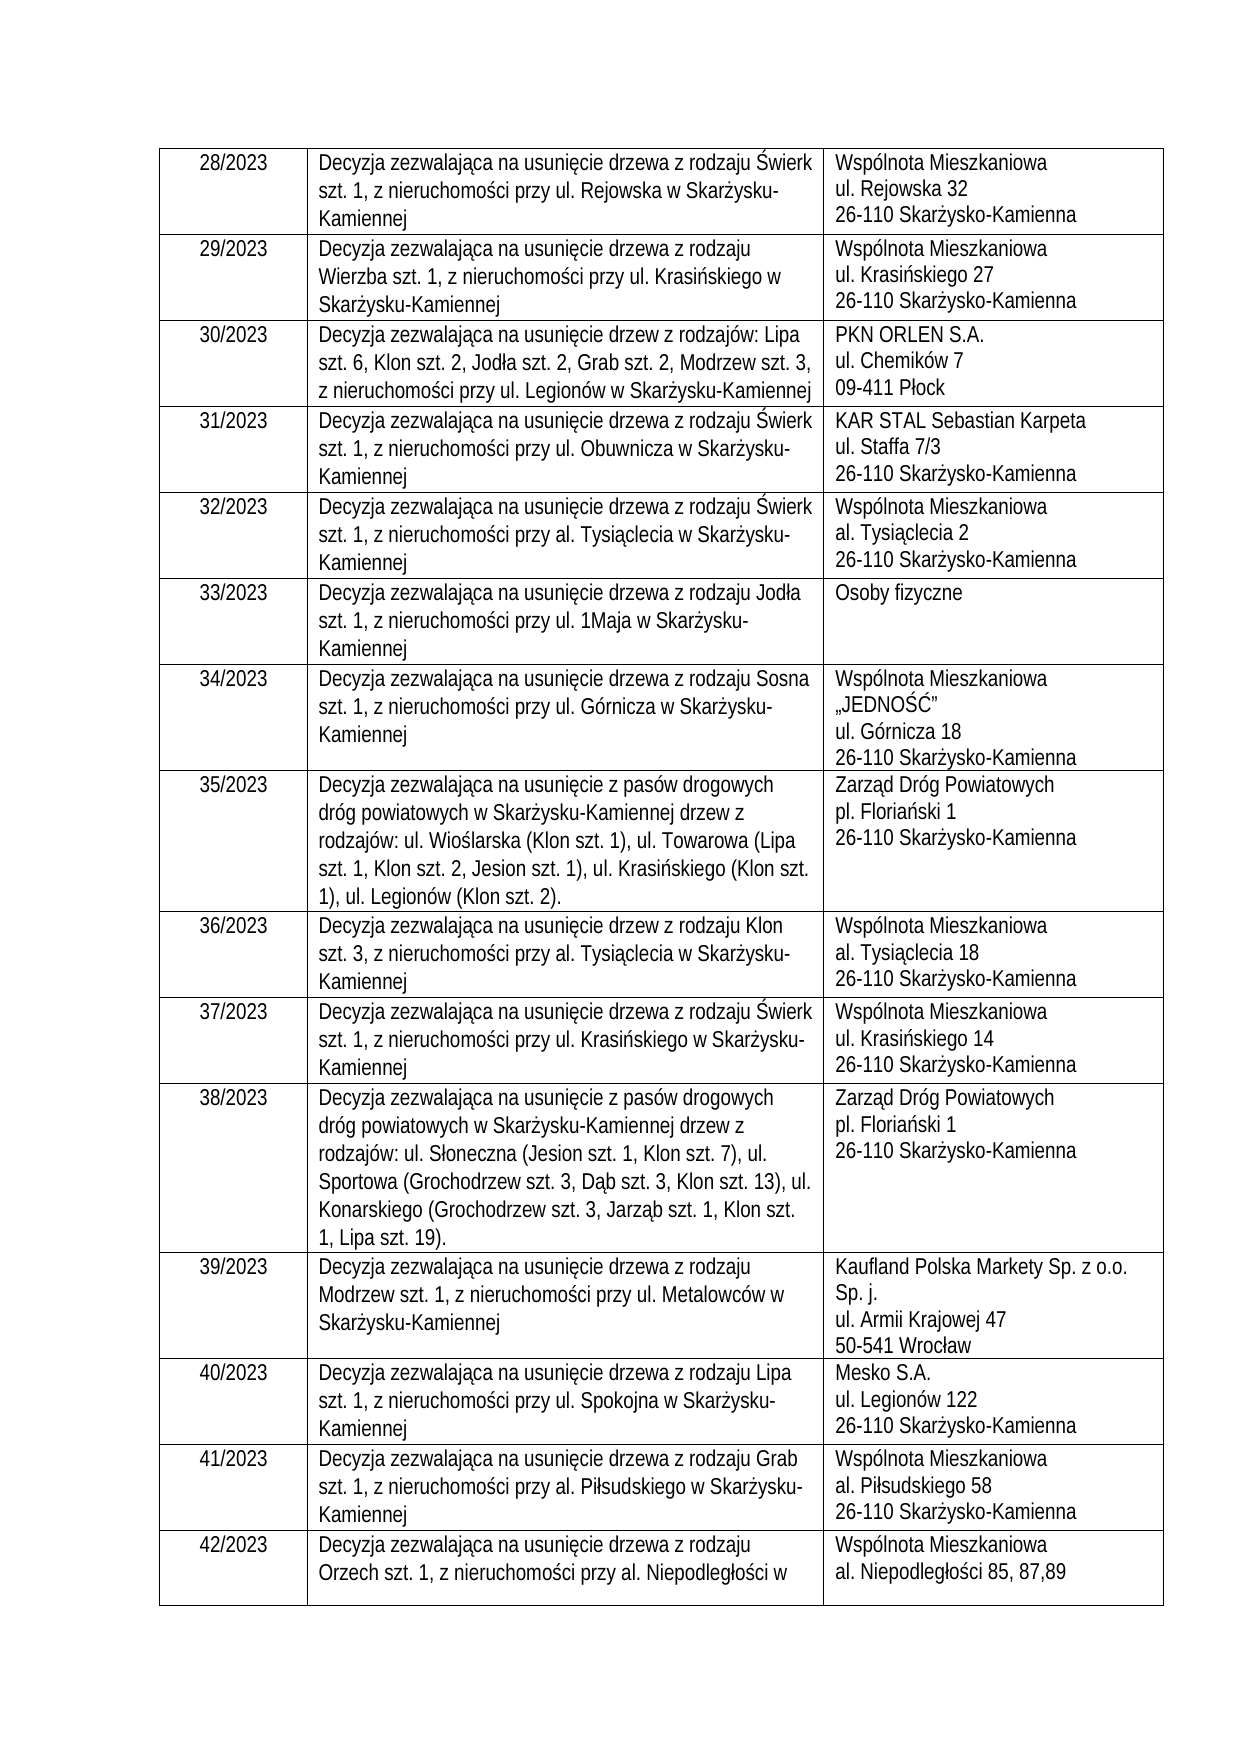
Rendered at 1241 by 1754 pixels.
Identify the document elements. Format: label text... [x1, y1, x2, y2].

table_cell Wspólnota Mieszkaniowa al. Tysiąclecia 18 26-110 Skarżysko-Kamienna [824, 912, 1163, 997]
table_cell Wspólnota Mieszkaniowa ul. Krasińskiego 27 26-110 Skarżysko-Kamienna [824, 235, 1163, 320]
table_cell PKN ORLEN S.A. ul. Chemików 7 09-411 Płock [824, 321, 1163, 406]
table_cell Wspólnota Mieszkaniowa ul. Rejowska 32 26-110 Skarżysko-Kamienna [824, 149, 1163, 234]
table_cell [308, 1531, 823, 1605]
table_cell Mesko S.A. ul. Legionów 122 26-110 Skarżysko-Kamienna [824, 1359, 1163, 1444]
table_cell 36/2023 [160, 912, 307, 997]
table_cell Decyzja zezwalająca na usunięcie drzewa z rodzaju Modrzew szt. 1, z nieruchomości przy ul. Metalowców w Skarżysku-Kamiennej [308, 1253, 823, 1358]
table_cell Decyzja zezwalająca na usunięcie drzew z rodzaju Klon szt. 3, z nieruchomości przy al. Tysiąclecia w Skarżysku-Kamiennej [308, 912, 823, 997]
table_cell Decyzja zezwalająca na usunięcie drzewa z rodzaju Lipa szt. 1, z nieruchomości przy ul. Spokojna w Skarżysku-Kamiennej [308, 1359, 823, 1444]
table_cell Decyzja zezwalająca na usunięcie drzewa z rodzaju Wierzba szt. 1, z nieruchomości przy ul. Krasińskiego w Skarżysku-Kamiennej [308, 235, 823, 320]
table_cell Decyzja zezwalająca na usunięcie drzewa z rodzaju Świerk szt. 1, z nieruchomości przy ul. Rejowska w Skarżysku-Kamiennej [308, 149, 823, 234]
table_cell 39/2023 [160, 1253, 307, 1358]
table_cell Decyzja zezwalająca na usunięcie drzewa z rodzaju Grab szt. 1, z nieruchomości przy al. Piłsudskiego w Skarżysku-Kamiennej [308, 1445, 823, 1530]
table_cell Zarząd Dróg Powiatowych pl. Floriański 1 26-110 Skarżysko-Kamienna [824, 1084, 1163, 1252]
table_cell Decyzja zezwalająca na usunięcie drzewa z rodzaju Sosna szt. 1, z nieruchomości przy ul. Górnicza w Skarżysku-Kamiennej [308, 665, 823, 770]
table_cell 28/2023 [160, 149, 307, 234]
table_cell Decyzja zezwalająca na usunięcie drzew z rodzajów: Lipa szt. 6, Klon szt. 2, Jodła szt. 2, Grab szt. 2, Modrzew szt. 3, z nieruchomości przy ul. Legionów w Skarżysku-Kamiennej [308, 321, 823, 406]
table_cell 37/2023 [160, 998, 307, 1083]
table_cell Zarząd Dróg Powiatowych pl. Floriański 1 26-110 Skarżysko-Kamienna [824, 771, 1163, 911]
table_cell 42/2023 [160, 1531, 307, 1605]
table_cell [824, 1531, 1163, 1605]
table_cell 33/2023 [160, 579, 307, 664]
table_cell Decyzja zezwalająca na usunięcie drzewa z rodzaju Świerk szt. 1, z nieruchomości przy al. Tysiąclecia w Skarżysku-Kamiennej [308, 493, 823, 578]
table_cell Kaufland Polska Markety Sp. z o.o. Sp. j. ul. Armii Krajowej 47 50-541 Wrocław [824, 1253, 1163, 1358]
table_cell Wspólnota Mieszkaniowa ul. Krasińskiego 14 26-110 Skarżysko-Kamienna [824, 998, 1163, 1083]
table_cell 32/2023 [160, 493, 307, 578]
table_cell 31/2023 [160, 407, 307, 492]
table_cell KAR STAL Sebastian Karpeta ul. Staffa 7/3 26-110 Skarżysko-Kamienna [824, 407, 1163, 492]
table_cell 38/2023 [160, 1084, 307, 1252]
table_cell Decyzja zezwalająca na usunięcie z pasów drogowych dróg powiatowych w Skarżysku-Kamiennej drzew z rodzajów: ul. Słoneczna (Jesion szt. 1, Klon szt. 7), ul. Sportowa (Grochodrzew szt. 3, Dąb szt. 3, Klon szt. 13), ul. Konarskiego (Grochodrzew szt. 3, Jarząb szt. 1, Klon szt. 1, Lipa szt. 19). [308, 1084, 823, 1252]
table_cell Decyzja zezwalająca na usunięcie drzewa z rodzaju Świerk szt. 1, z nieruchomości przy ul. Obuwnicza w Skarżysku-Kamiennej [308, 407, 823, 492]
table_cell Wspólnota Mieszkaniowa „JEDNOŚĆ” ul. Górnicza 18 26-110 Skarżysko-Kamienna [824, 665, 1163, 770]
table_cell Wspólnota Mieszkaniowa al. Tysiąclecia 2 26-110 Skarżysko-Kamienna [824, 493, 1163, 578]
table_cell 41/2023 [160, 1445, 307, 1530]
table_cell 40/2023 [160, 1359, 307, 1444]
table_cell Decyzja zezwalająca na usunięcie drzewa z rodzaju Jodła szt. 1, z nieruchomości przy ul. 1Maja w Skarżysku-Kamiennej [308, 579, 823, 664]
table_cell Decyzja zezwalająca na usunięcie z pasów drogowych dróg powiatowych w Skarżysku-Kamiennej drzew z rodzajów: ul. Wioślarska (Klon szt. 1), ul. Towarowa (Lipa szt. 1, Klon szt. 2, Jesion szt. 1), ul. Krasińskiego (Klon szt. 1), ul. Legionów (Klon szt. 2). [308, 771, 823, 911]
table_cell 30/2023 [160, 321, 307, 406]
table_cell 29/2023 [160, 235, 307, 320]
table_cell Decyzja zezwalająca na usunięcie drzewa z rodzaju Świerk szt. 1, z nieruchomości przy ul. Krasińskiego w Skarżysku-Kamiennej [308, 998, 823, 1083]
table_cell Osoby fizyczne [824, 579, 1163, 664]
table_cell Wspólnota Mieszkaniowa al. Piłsudskiego 58 26-110 Skarżysko-Kamienna [824, 1445, 1163, 1530]
table_cell 34/2023 [160, 665, 307, 770]
table_cell 35/2023 [160, 771, 307, 911]
